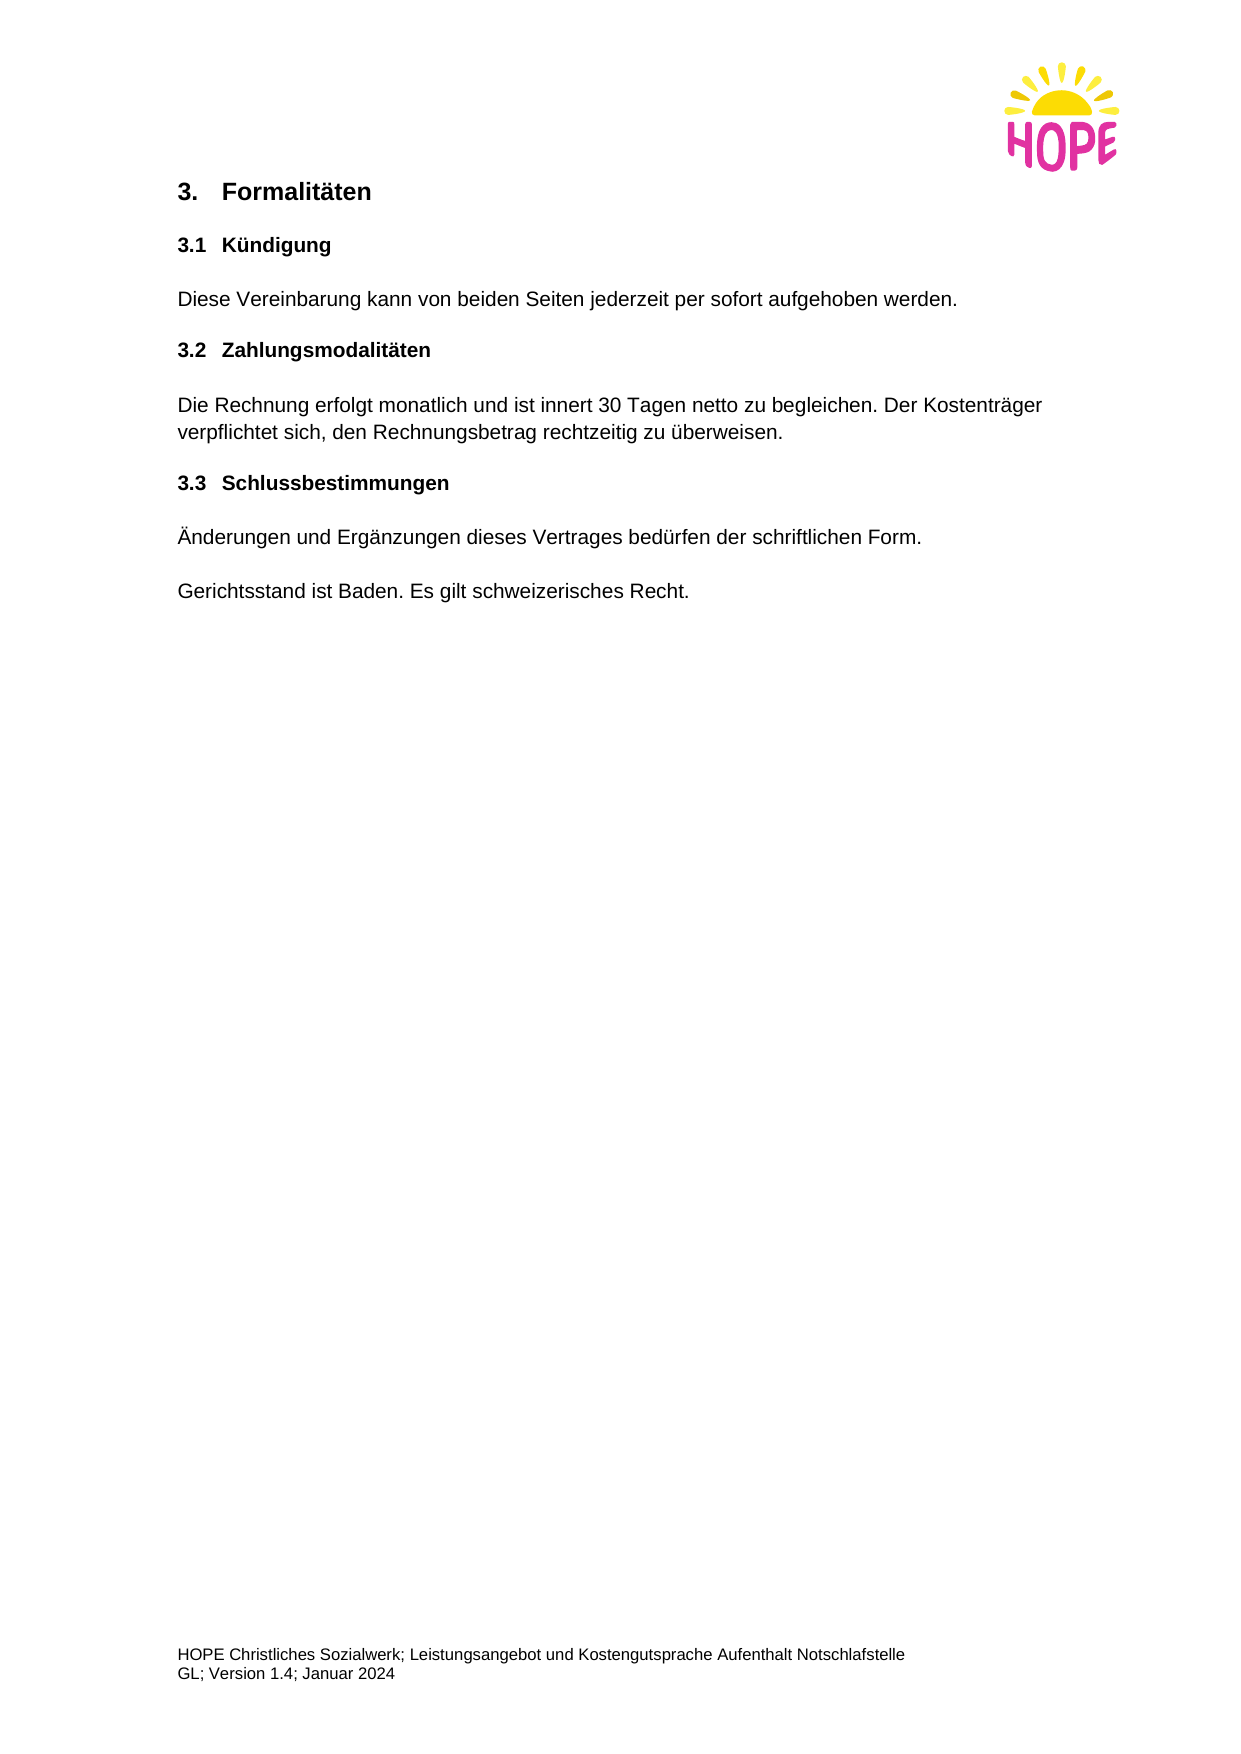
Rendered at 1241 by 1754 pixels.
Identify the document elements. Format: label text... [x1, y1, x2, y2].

subtitle 3.2 Zahlungsmodalitäten [177, 338, 1122, 362]
subtitle Formalitäten [177, 177, 1122, 206]
subtitle 3.3 Schlussbestimmungen [177, 471, 1122, 494]
text Änderungen und Ergänzungen dieses Vertrages bedürfen der schriftlichen Form. [177, 522, 1122, 549]
text Die Rechnung erfolgt monatlich und ist innert 30 Tagen netto zu begleichen. Der Kostenträger verpflichtet sich, den Rechnungsbetrag rechtzeitig zu überweisen. [177, 389, 1122, 443]
text Diese Vereinbarung kann von beiden Seiten jederzeit per sofort aufgehoben werden. [177, 284, 1122, 311]
subtitle 3.1 Kündigung [177, 233, 1122, 257]
text Gerichtsstand ist Baden. Es gilt schweizerisches Recht. [177, 576, 1122, 603]
